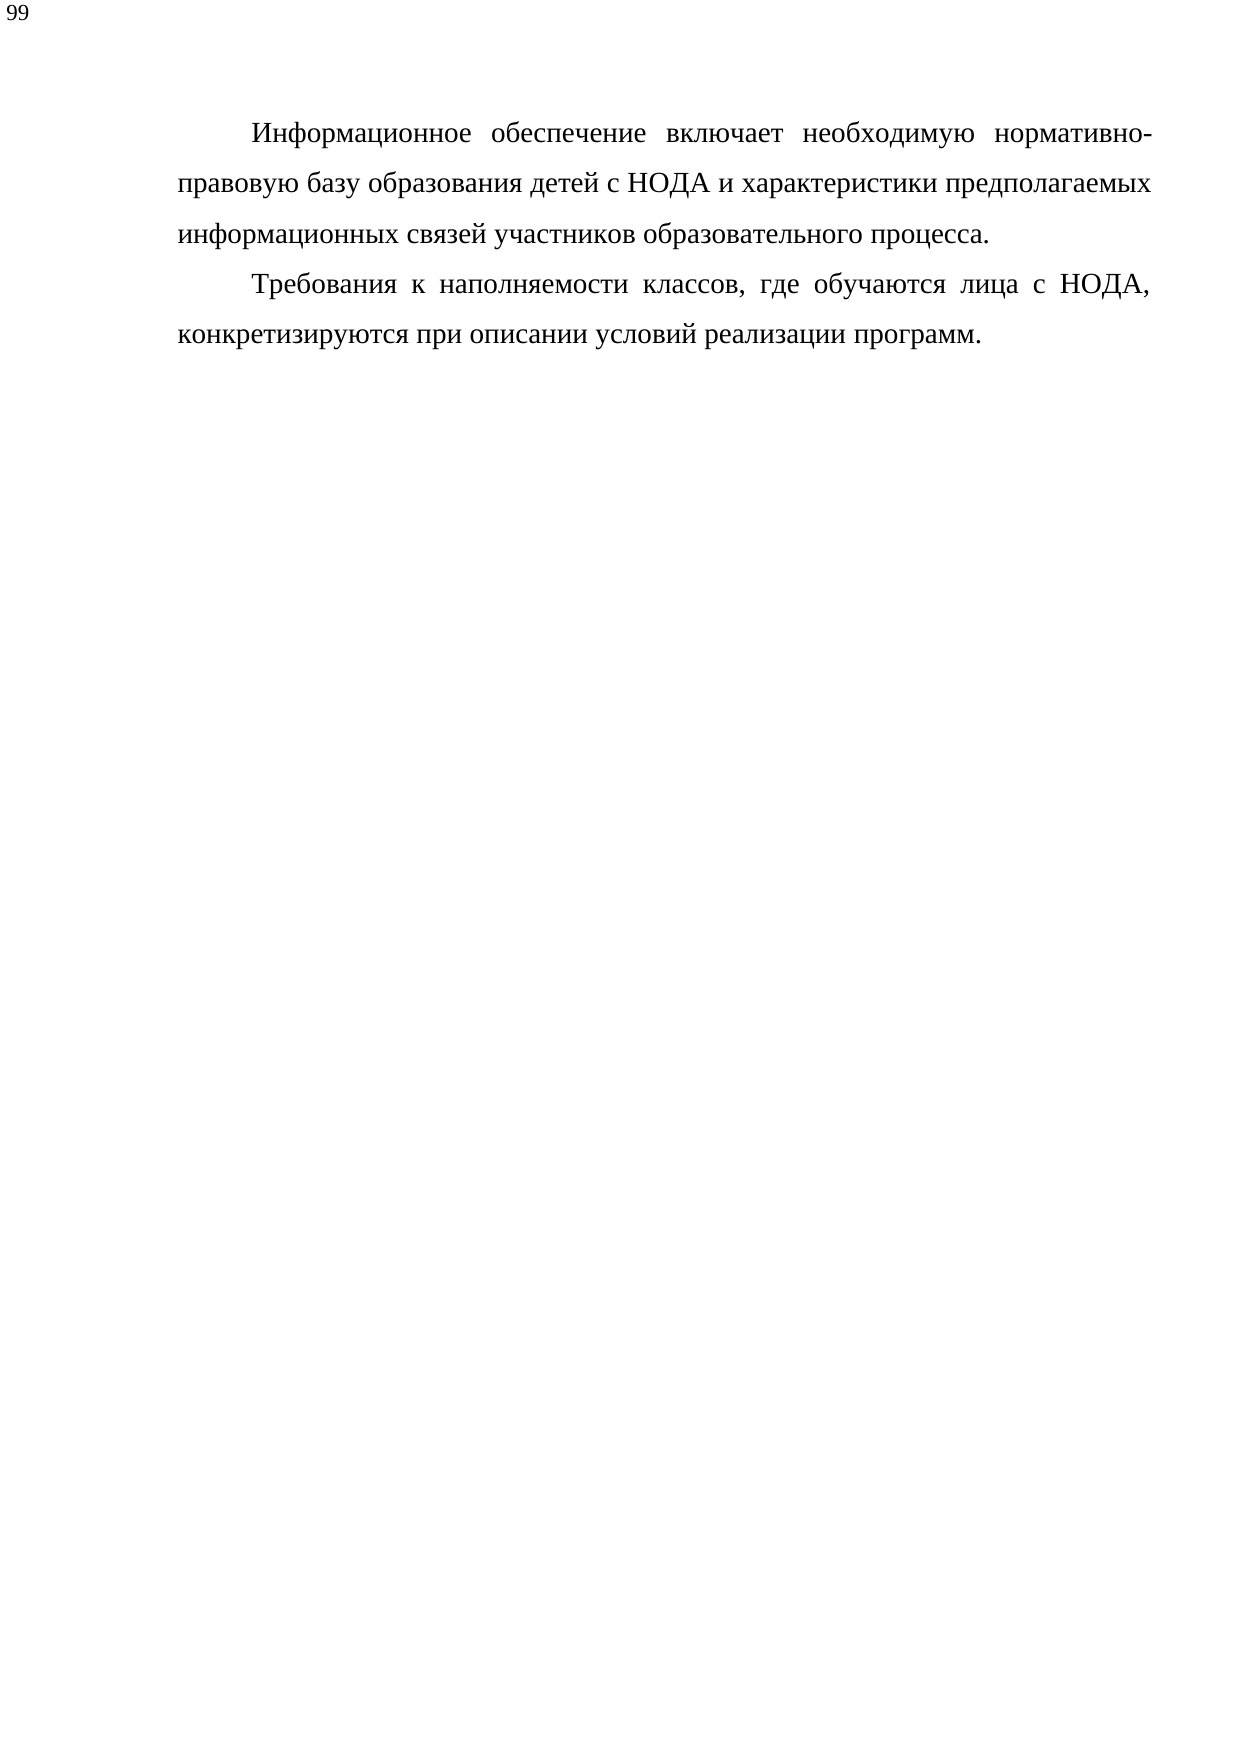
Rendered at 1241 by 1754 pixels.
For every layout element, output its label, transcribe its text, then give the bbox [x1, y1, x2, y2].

text Требования к наполняемости классов, где обучаются лица с НОДА, конкретизируются при описании условий реализации программ. [177, 266, 1151, 350]
text Информационное обеспечение включает необходимую нормативно- правовую базу образования детей с НОДА и характеристики предполагаемых информационных связей участников образовательного процесса. [177, 115, 1152, 249]
